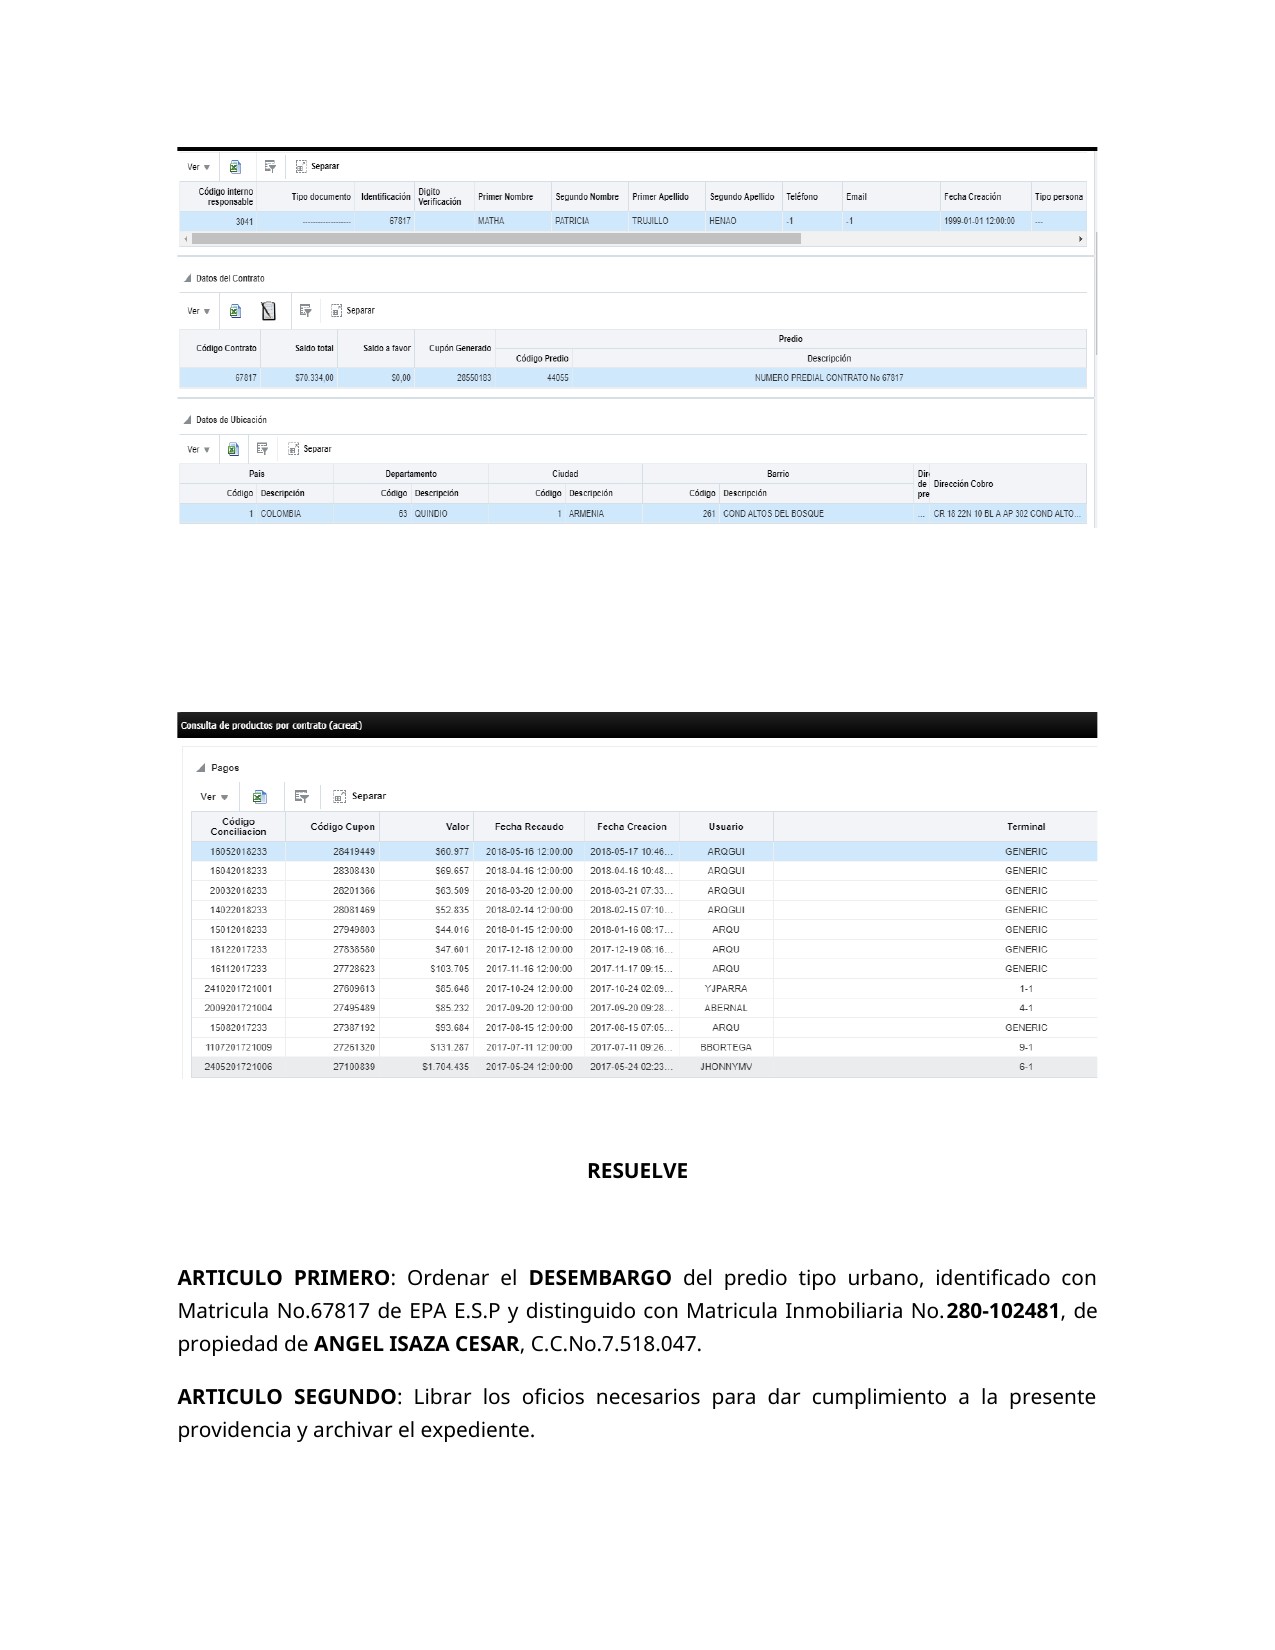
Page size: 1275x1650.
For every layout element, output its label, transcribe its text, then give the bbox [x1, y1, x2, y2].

picture [177, 712, 1098, 1079]
picture [177, 147, 1098, 528]
text ARTICULO SEGUNDO: Librar los oficios necesarios para dar cumplimiento a la presente providencia y archivar el expediente. [177, 1382, 1098, 1443]
text ARTICULO PRIMERO: Ordenar el DESEMBARGO del predio tipo urbano, identificado con Matricula No.67817 de EPA E.S.P y distinguido con Matricula Inmobiliaria No.280-102481, de propiedad de ANGEL ISAZA CESAR, C.C.No.7.518.047. [177, 1263, 1098, 1357]
text RESUELVE [177, 1157, 1098, 1185]
